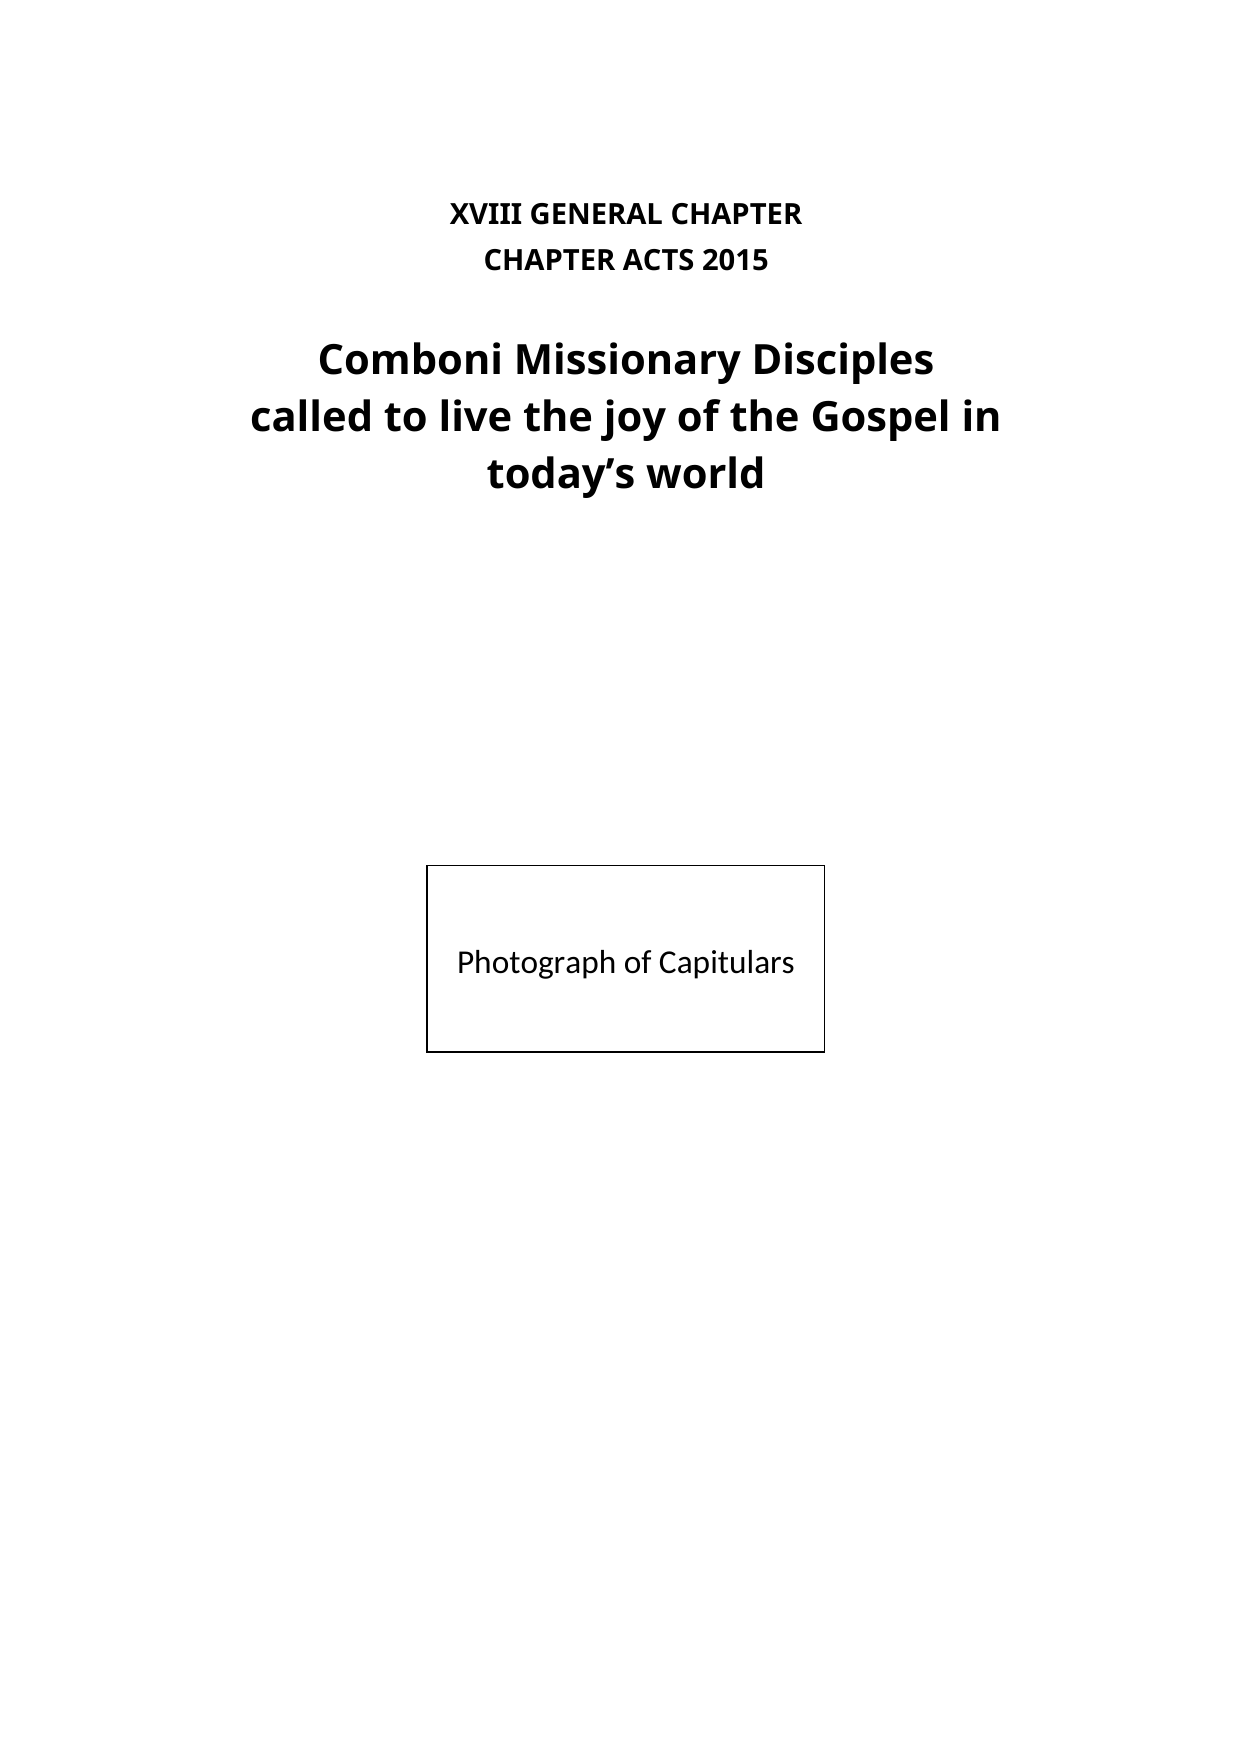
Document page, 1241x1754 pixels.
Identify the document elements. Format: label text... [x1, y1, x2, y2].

text XVIII GENERAL CHAPTER CHAPTER ACTS 2015 [177, 193, 1075, 279]
text called to live the joy of the Gospel in today’s world [177, 387, 1075, 501]
text Comboni Missionary Disciples [177, 330, 1075, 387]
